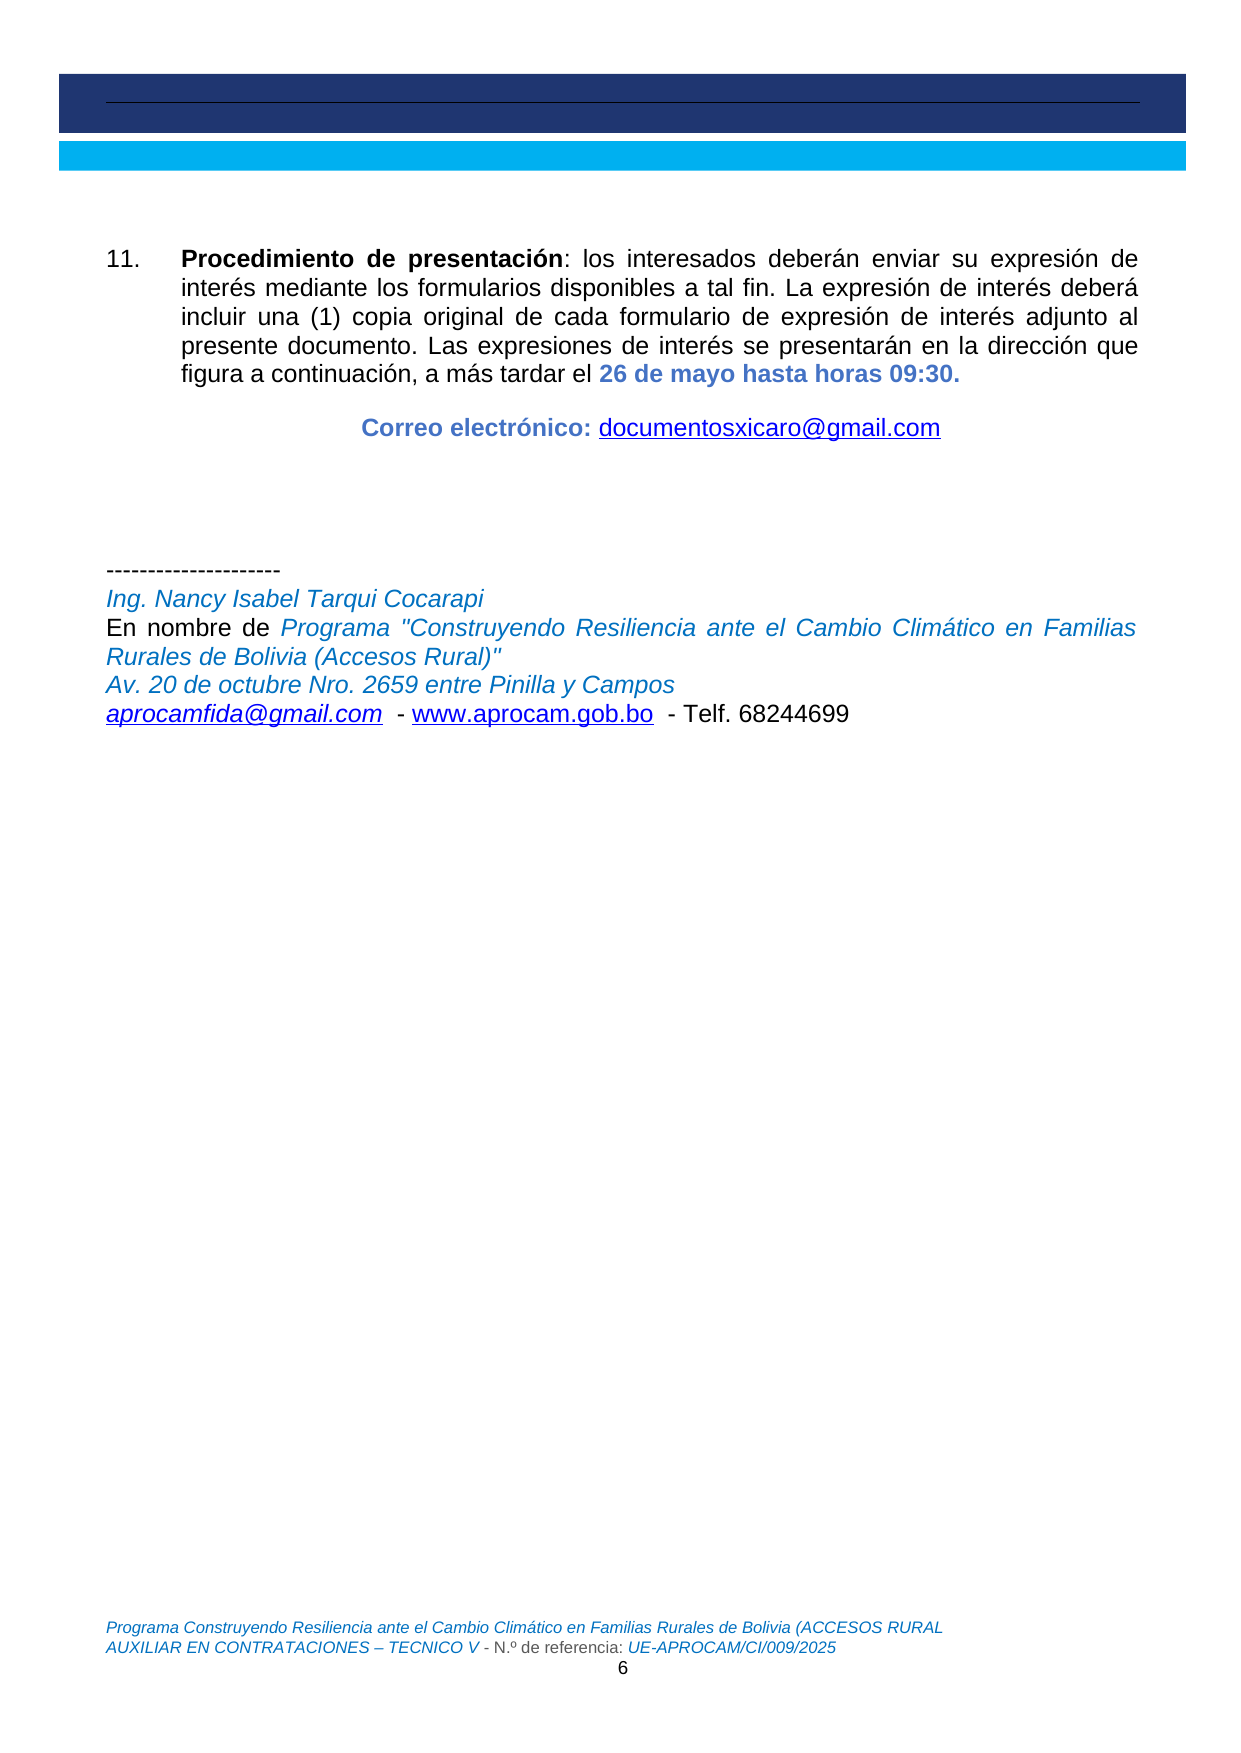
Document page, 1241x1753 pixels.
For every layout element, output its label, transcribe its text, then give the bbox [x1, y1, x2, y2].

text En nombre de Programa "Construyendo Resiliencia ante el Cambio Climático en Familias Rurales de Bolivia (Accesos Rural)" [106, 613, 1140, 670]
text Ing. Nancy Isabel Tarqui Cocarapi [106, 584, 1140, 613]
list Procedimiento de presentación: los interesados deberán enviar su expresión de interés mediante los formularios disponibles a tal fin. La expresión de interés deberá incluir una (1) copia original de cada formulario de expresión de interés adjunto al presente documento. Las expresiones de interés se presentarán en la dirección que figura a continuación, a más tardar el 26 de mayo hasta horas 09:30. [106, 244, 1140, 388]
text aprocamfida@gmail.com - www.aprocam.gob.bo - Telf. 68244699 [106, 699, 1140, 728]
text --------------------- [106, 555, 1140, 584]
text Av. 20 de octubre Nro. 2659 entre Pinilla y Campos [106, 670, 1140, 699]
list Correo electrónico: documentosxicaro@gmail.com [162, 413, 1140, 442]
